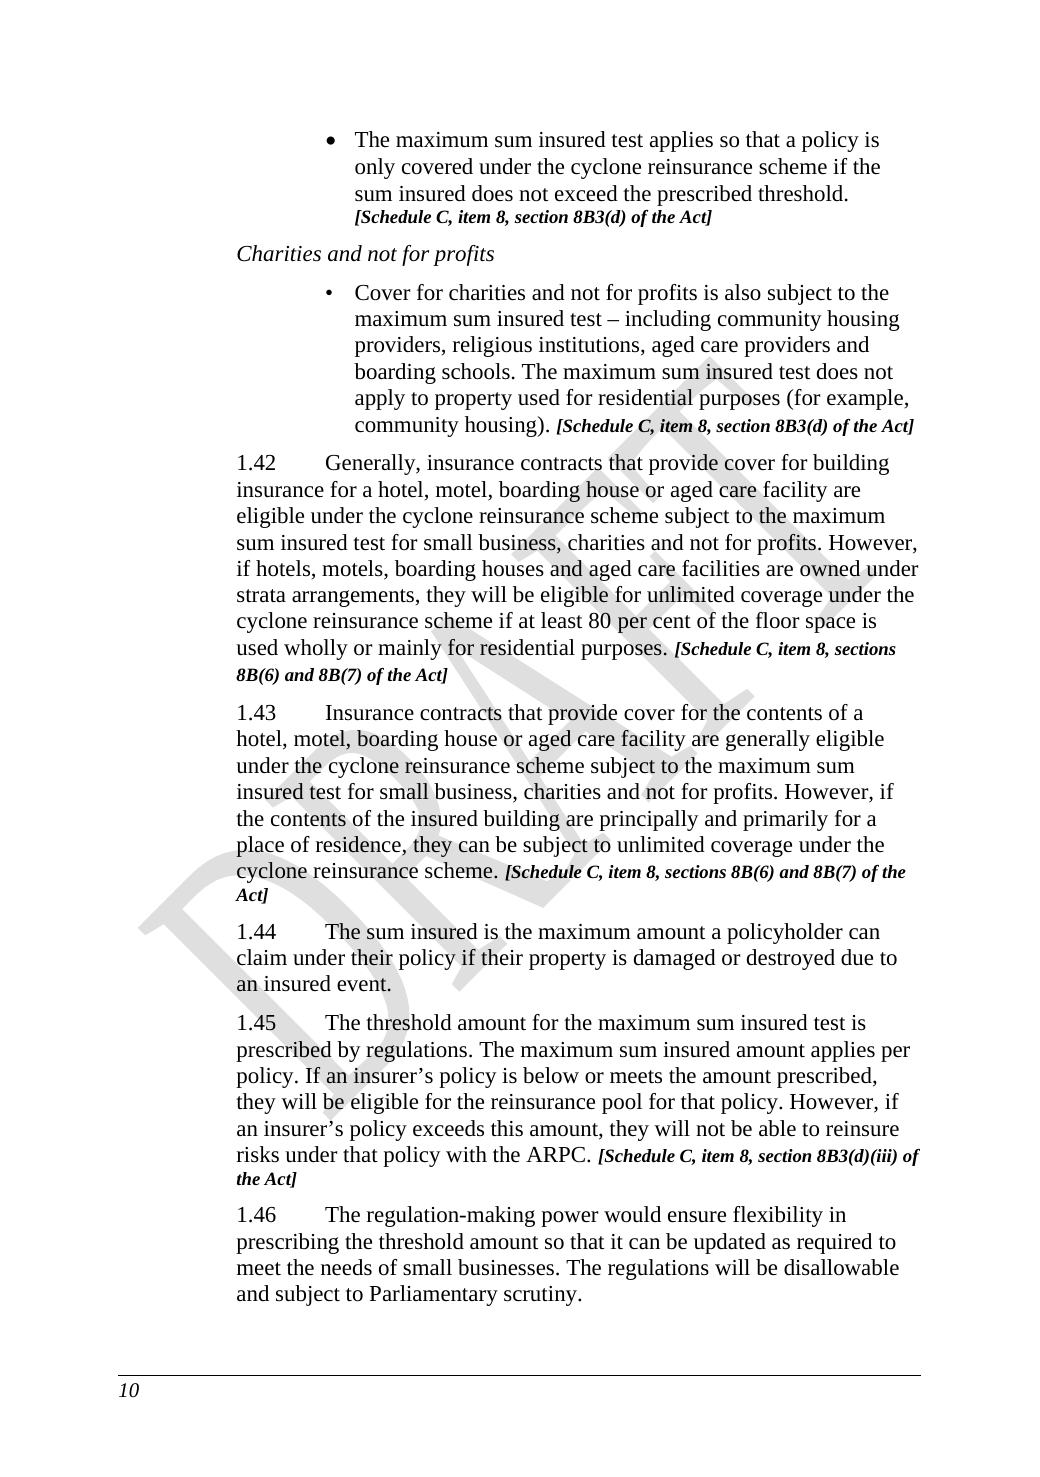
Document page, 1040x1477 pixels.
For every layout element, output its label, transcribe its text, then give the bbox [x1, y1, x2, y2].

subtitle Charities and not for profits [236, 240, 921, 266]
text Cover for charities and not for profits is also subject to the maximum sum insured test – including community housing providers, religious institutions, aged care providers and boarding schools. The maximum sum insured test does not apply to property used for residential purposes (for example, community housing). [Schedule C, item 8, section 8B3(d) of the Act] [325, 279, 921, 437]
text The maximum sum insured test applies so that a policy is only covered under the cyclone reinsurance scheme if the sum insured does not exceed the prescribed threshold. [Schedule C, item 8, section 8B3(d) of the Act] [325, 125, 921, 227]
text Generally, insurance contracts that provide cover for building insurance for a hotel, motel, boarding house or aged care facility are eligible under the cyclone reinsurance scheme subject to the maximum sum insured test for small business, charities and not for profits. However, if hotels, motels, boarding houses and aged care facilities are owned under strata arrangements, they will be eligible for unlimited coverage under the cyclone reinsurance scheme if at least 80 per cent of the floor space is used wholly or mainly for residential purposes. [Schedule C, item 8, sections 8B(6) and 8B(7) of the Act] [236, 449, 921, 687]
text The sum insured is the maximum amount a policyholder can claim under their policy if their property is damaged or destroyed due to an insured event. [236, 918, 921, 997]
text The regulation-making power would ensure flexibility in prescribing the threshold amount so that it can be updated as required to meet the needs of small businesses. The regulations will be disallowable and subject to Parliamentary scrutiny. [236, 1201, 921, 1307]
text Insurance contracts that provide cover for the contents of a hotel, motel, boarding house or aged care facility are generally eligible under the cyclone reinsurance scheme subject to the maximum sum insured test for small business, charities and not for profits. However, if the contents of the insured building are principally and primarily for a place of residence, they can be subject to unlimited coverage under the cyclone reinsurance scheme. [Schedule C, item 8, sections 8B(6) and 8B(7) of the Act] [236, 699, 921, 905]
text The threshold amount for the maximum sum insured test is prescribed by regulations. The maximum sum insured amount applies per policy. If an insurer’s policy is below or meets the amount prescribed, they will be eligible for the reinsurance pool for that policy. However, if an insurer’s policy exceeds this amount, they will not be able to reinsure risks under that policy with the ARPC. [Schedule C, item 8, section 8B3(d)(iii) of the Act] [236, 1009, 921, 1189]
